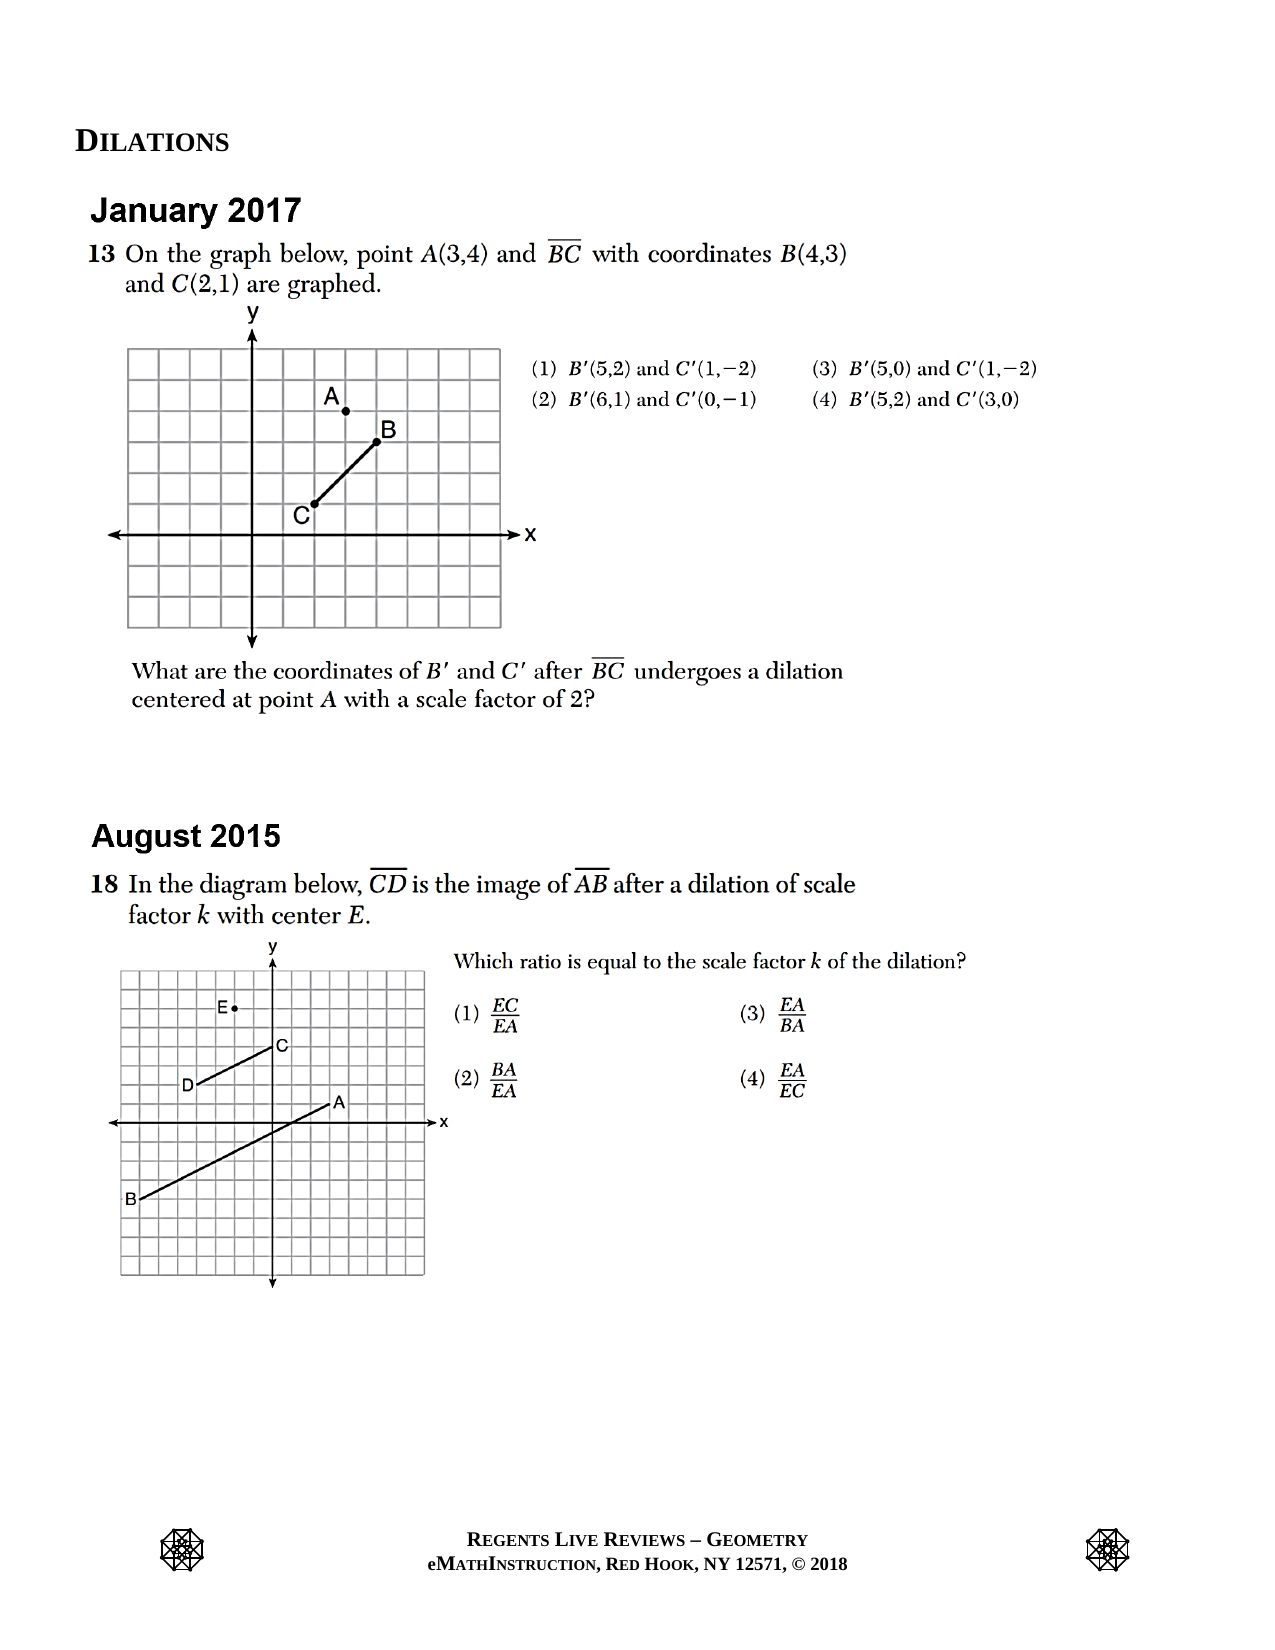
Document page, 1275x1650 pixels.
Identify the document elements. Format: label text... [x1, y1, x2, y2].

picture [75, 186, 1042, 722]
text Dilations [75, 120, 1200, 158]
picture [75, 808, 972, 1301]
